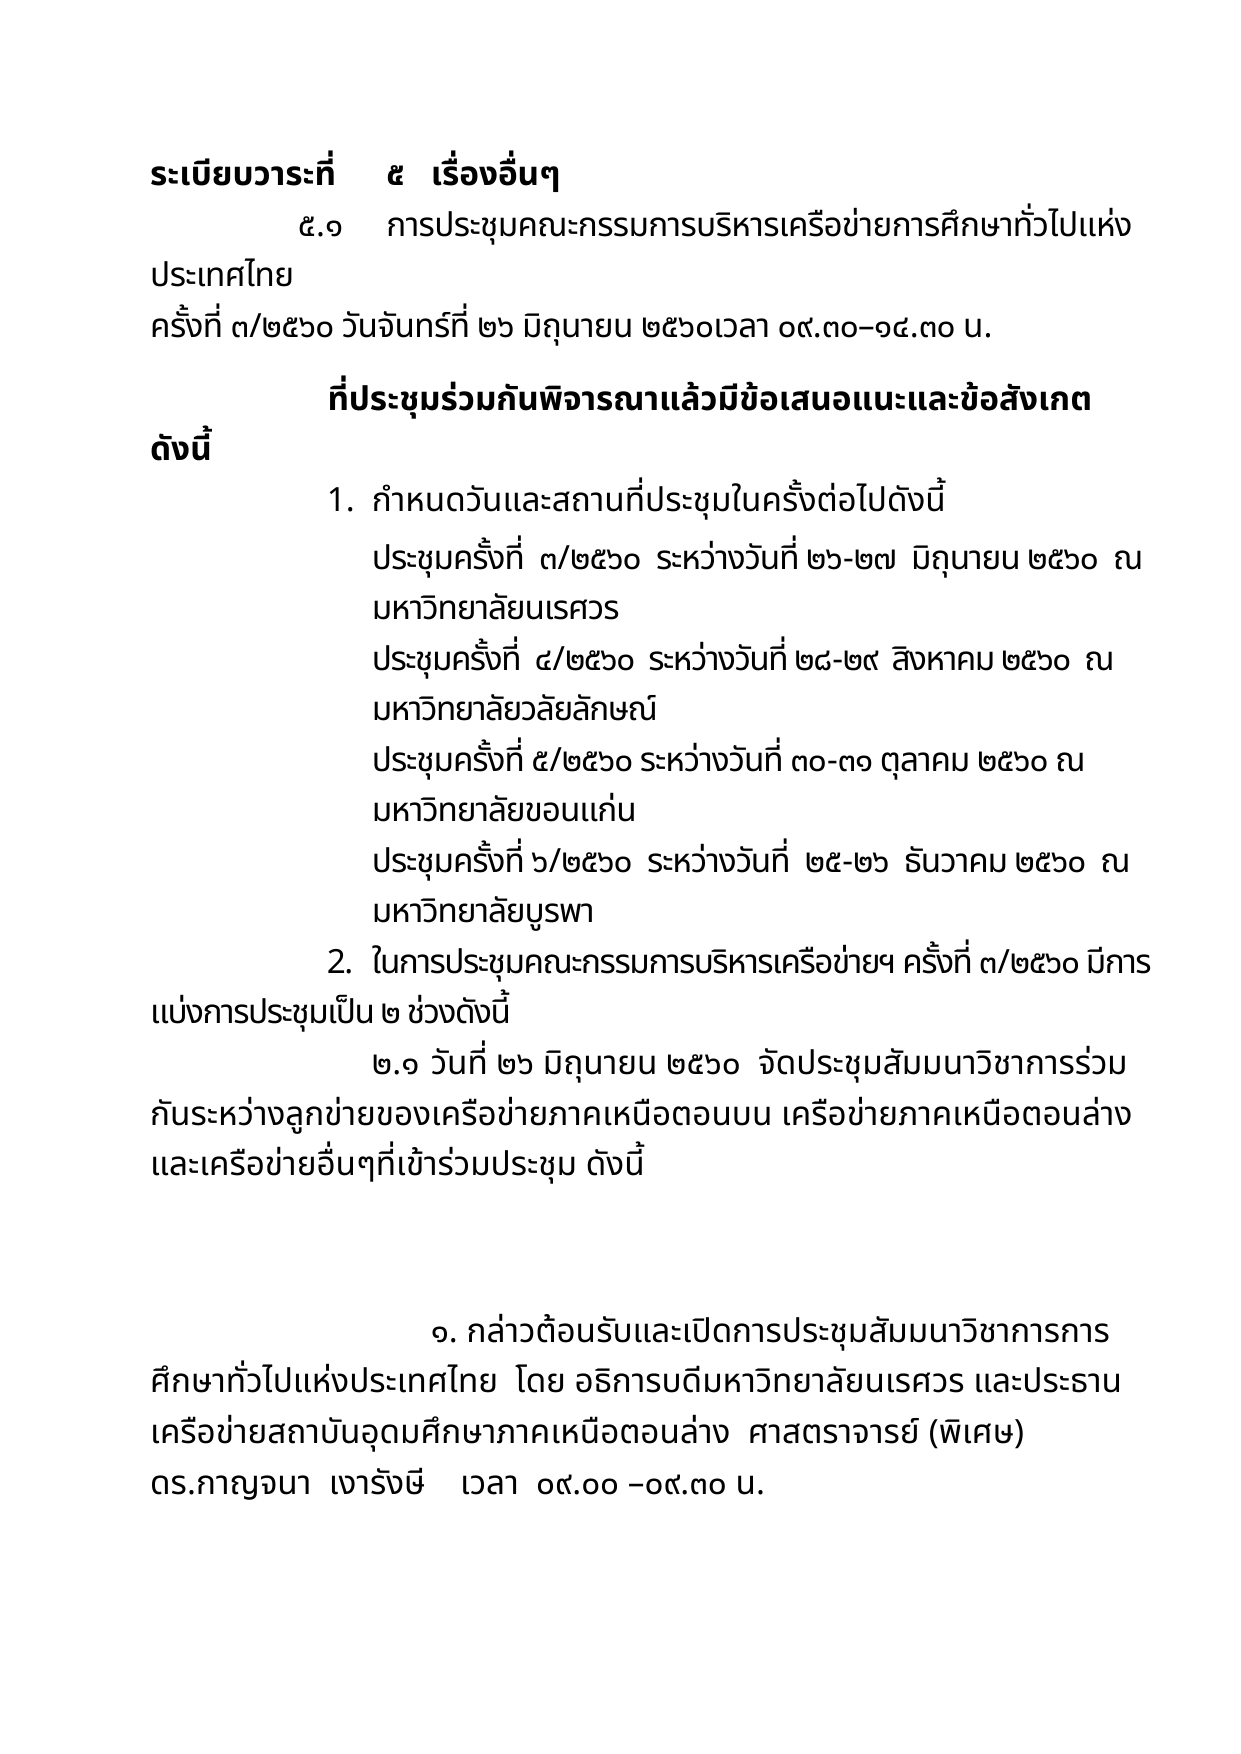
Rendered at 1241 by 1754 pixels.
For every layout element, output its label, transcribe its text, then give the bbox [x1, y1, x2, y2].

text ระเบียบวาระที่ ๕ เรื่องอื่นๆ [150, 150, 1152, 200]
text ๒.๑ วันที่ ๒๖ มิถุนายน ๒๕๖๐ จัดประชุมสัมมนาวิชาการร่วมกันระหว่างลูกข่ายของเครือข่ายภาคเหนือตอนบน เครือข่ายภาคเหนือตอนล่างและเครือข่ายอื่นๆที่เข้าร่วมประชุม ดังนี้ [150, 1039, 1152, 1190]
list ประชุมครั้งที่ ๓/๒๕๖๐ ระหว่างวันที่ ๒๖-๒๗ มิถุนายน ๒๕๖๐ ณ มหาวิทยาลัยนเรศวร [372, 534, 1152, 635]
list ในการประชุมคณะกรรมการบริหารเครือข่ายฯ ครั้งที่ ๓/๒๕๖๐ มีการแบ่งการประชุมเป็น ๒ ช่วงดังนี้ [150, 938, 1152, 1039]
text ๕.๑ การประชุมคณะกรรมการบริหารเครือข่ายการศึกษาทั่วไปแห่งประเทศไทย ครั้งที่ ๓/๒๕๖๐ วันจันทร์ที่ ๒๖ มิถุนายน ๒๕๖๐เวลา ๐๙.๓๐–๑๔.๓๐ น. [150, 200, 1152, 352]
list กำหนดวันและสถานที่ประชุมในครั้งต่อไปดังนี้ [327, 476, 1152, 526]
list ประชุมครั้งที่ ๖/๒๕๖๐ ระหว่างวันที่ ๒๕-๒๖ ธันวาคม ๒๕๖๐ ณ มหาวิทยาลัยบูรพา [372, 837, 1152, 938]
text ที่ประชุมร่วมกันพิจารณาแล้วมีข้อเสนอแนะและข้อสังเกต ดังนี้ [150, 375, 1152, 476]
text ประชุมครั้งที่ ๔/๒๕๖๐ ระหว่างวันที่ ๒๘-๒๙ สิงหาคม ๒๕๖๐ ณ มหาวิทยาลัยวลัยลักษณ์ [372, 635, 1152, 736]
text ๑. กล่าวต้อนรับและเปิดการประชุมสัมมนาวิชาการการศึกษาทั่วไปแห่งประเทศไทย โดย อธิการบดีมหาวิทยาลัยนเรศวร และประธานเครือข่ายสถาบันอุดมศึกษาภาคเหนือตอนล่าง ศาสตราจารย์ (พิเศษ) ดร.กาญจนา เงารังษี เวลา ๐๙.๐๐ –๐๙.๓๐ น. [150, 1307, 1152, 1509]
text ประชุมครั้งที่ ๕/๒๕๖๐ ระหว่างวันที่ ๓๐-๓๑ ตุลาคม ๒๕๖๐ ณ มหาวิทยาลัยขอนแก่น [372, 736, 1152, 837]
